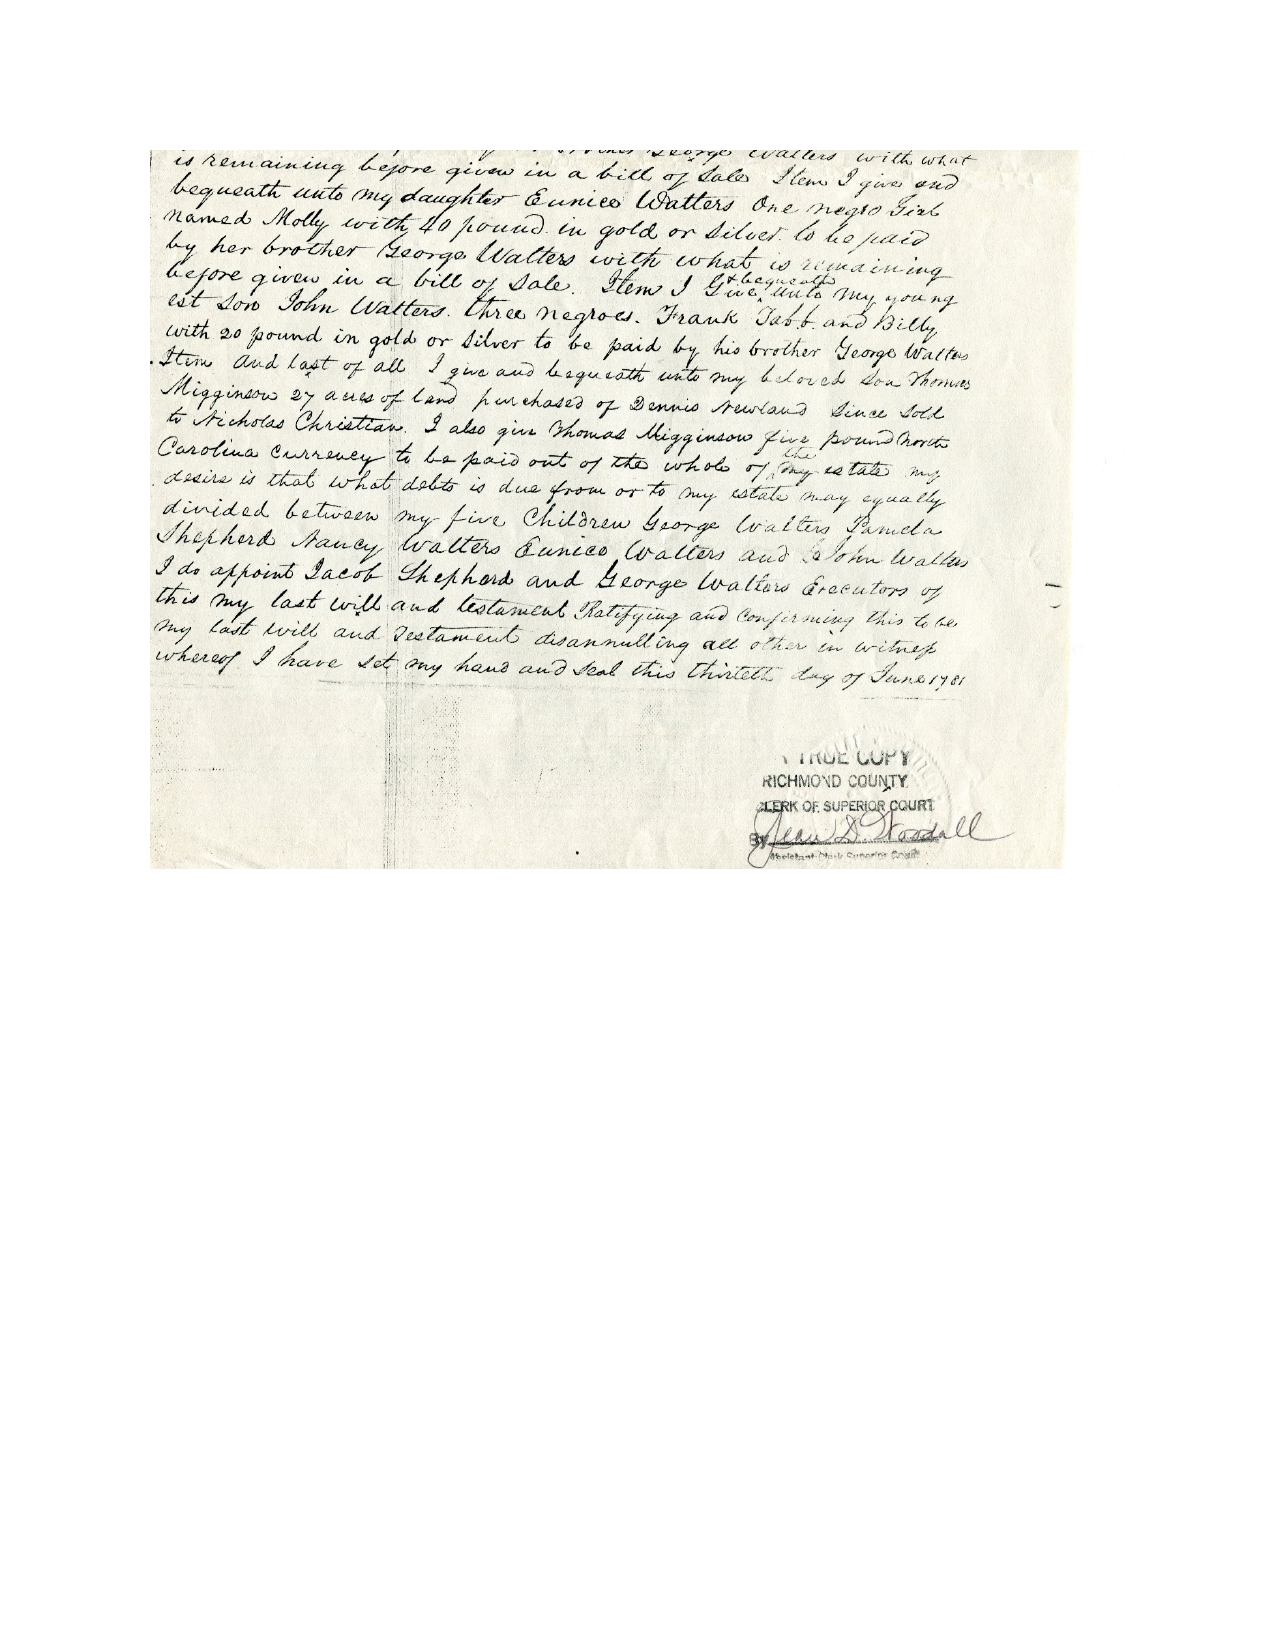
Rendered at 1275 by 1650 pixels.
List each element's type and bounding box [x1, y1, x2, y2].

picture [150, 150, 1125, 869]
